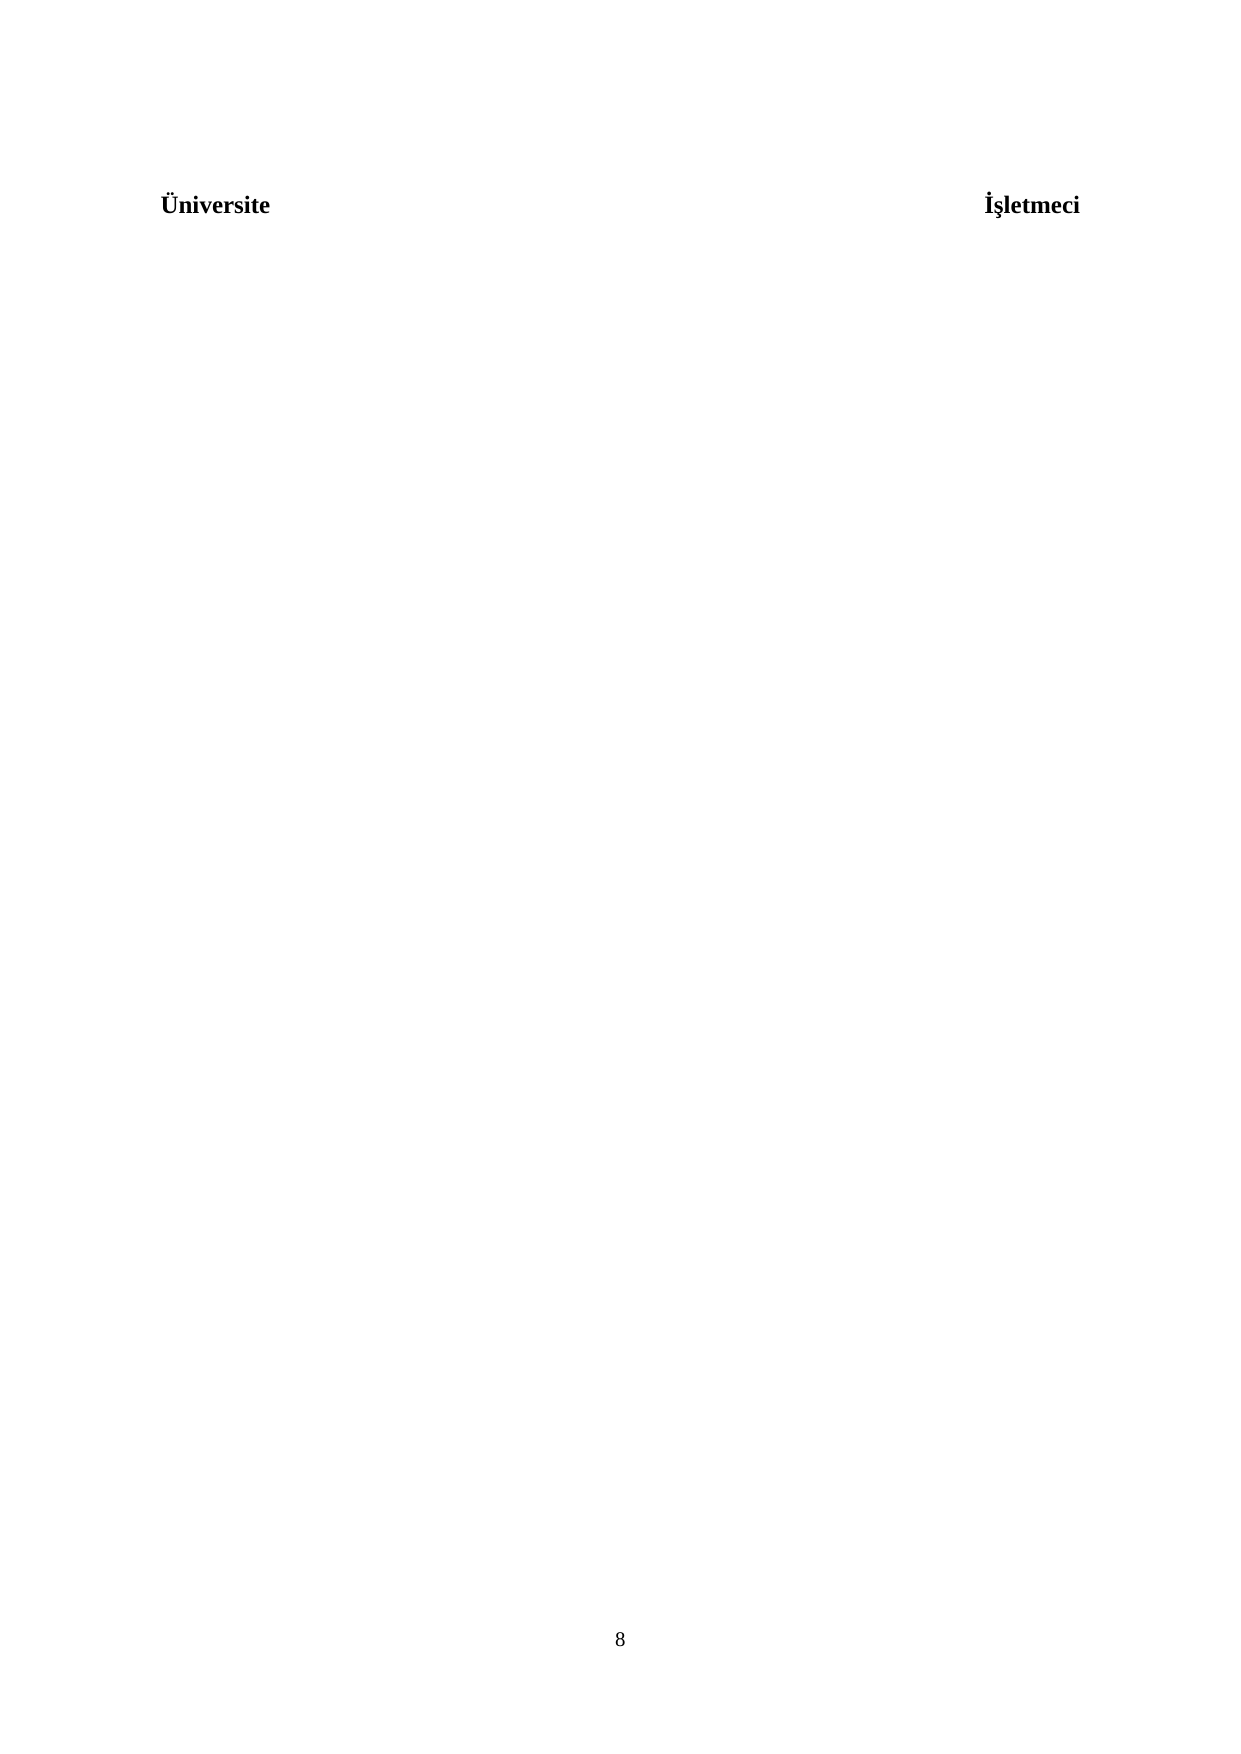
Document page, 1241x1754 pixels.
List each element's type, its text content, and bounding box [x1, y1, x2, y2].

text Üniversite İşletmeci [103, 190, 1137, 218]
